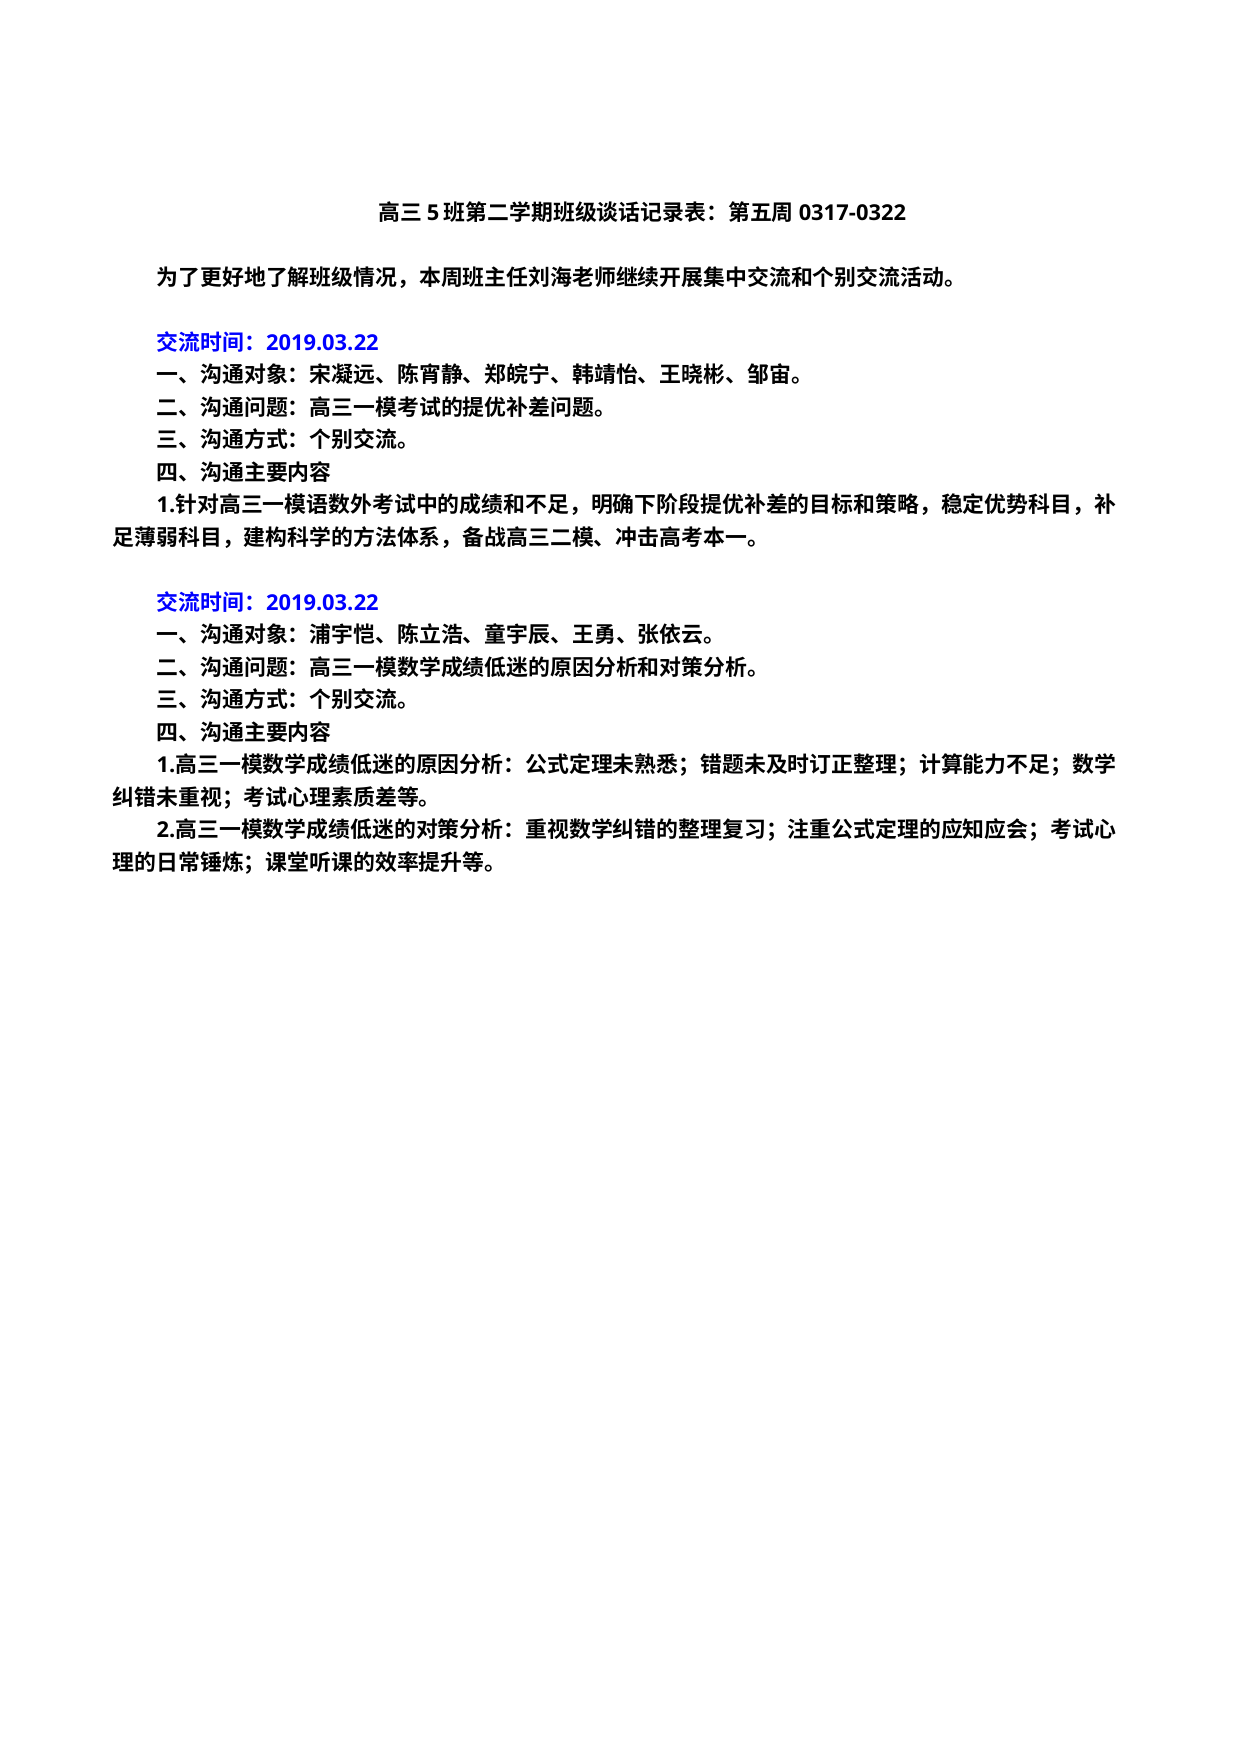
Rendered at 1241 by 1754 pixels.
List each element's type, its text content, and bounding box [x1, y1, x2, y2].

text 为了更好地了解班级情况，本周班主任刘海老师继续开展集中交流和个别交流活动。 [112, 259, 1128, 292]
text 2.高三一模数学成绩低迷的对策分析：重视数学纠错的整理复习；注重公式定理的应知应会；考试心理的日常锤炼；课堂听课的效率提升等。 [112, 812, 1128, 877]
text 四、沟通主要内容 [112, 454, 1128, 487]
text 高三5班第二学期班级谈话记录表：第五周 0317-0322 [112, 194, 1128, 227]
text 一、沟通对象：宋凝远、陈宵静、郑皖宁、韩靖怡、王晓彬、邹宙。 [112, 357, 1128, 389]
text 交流时间：2019.03.22 [112, 584, 1128, 617]
text 1.高三一模数学成绩低迷的原因分析：公式定理未熟悉；错题未及时订正整理；计算能力不足；数学纠错未重视；考试心理素质差等。 [112, 747, 1128, 812]
text 三、沟通方式：个别交流。 [112, 682, 1128, 714]
text 二、沟通问题：高三一模数学成绩低迷的原因分析和对策分析。 [112, 649, 1128, 682]
text 二、沟通问题：高三一模考试的提优补差问题。 [112, 389, 1128, 422]
text 交流时间：2019.03.22 [112, 324, 1128, 357]
text 1.针对高三一模语数外考试中的成绩和不足，明确下阶段提优补差的目标和策略，稳定优势科目，补足薄弱科目，建构科学的方法体系，备战高三二模、冲击高考本一。 [112, 487, 1128, 552]
text 三、沟通方式：个别交流。 [112, 422, 1128, 454]
text 一、沟通对象：浦宇恺、陈立浩、童宇辰、王勇、张依云。 [112, 617, 1128, 649]
text 四、沟通主要内容 [112, 714, 1128, 747]
